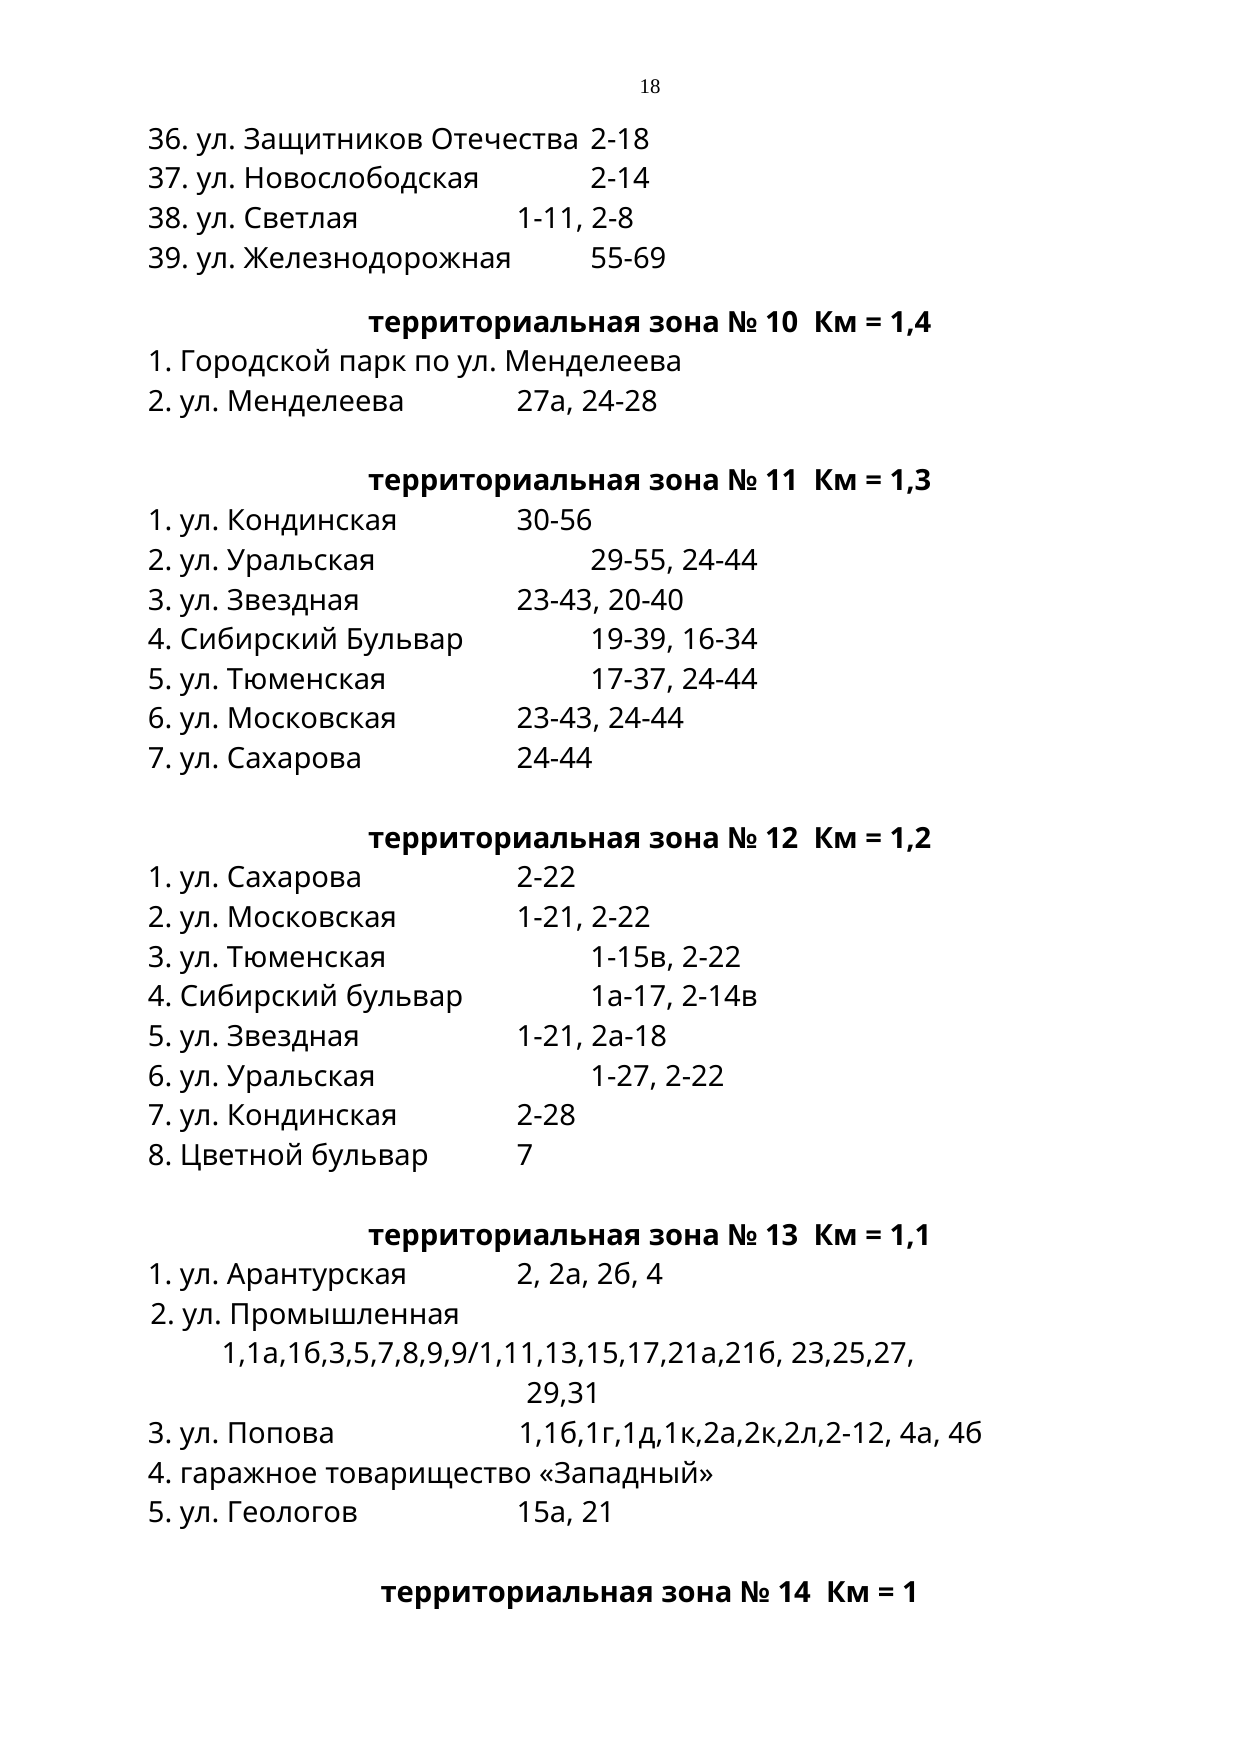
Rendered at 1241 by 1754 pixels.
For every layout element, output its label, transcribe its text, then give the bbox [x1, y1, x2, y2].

text территориальная зона № 11 Км = 1,3 [148, 460, 1152, 499]
text 38. ул. Светлая 1-11, 2-8 [148, 197, 1152, 237]
text 39. ул. Железнодорожная 55-69 [148, 237, 1152, 277]
text 1. ул. Арантурская 2, 2а, 2б, 4 [148, 1253, 1152, 1293]
text 5. ул. Тюменская 17-37, 24-44 [148, 658, 1152, 698]
text 36. ул. Защитников Отечества 2-18 [148, 118, 1152, 158]
text 6. ул. Московская 23-43, 24-44 [148, 698, 1152, 737]
text 5. ул. Геологов 15а, 21 [148, 1492, 1152, 1531]
text 2. ул. Промышленная 1,1а,1б,3,5,7,8,9,9/1,11,13,15,17,21а,21б, 23,25,27, [127, 1293, 1152, 1372]
text 2. ул. Московская 1-21, 2-22 [148, 896, 1152, 936]
text территориальная зона № 13 Км = 1,1 [148, 1214, 1152, 1253]
text 4. Сибирский бульвар 1а-17, 2-14в [148, 976, 1152, 1015]
text 3. ул. Тюменская 1-15в, 2-22 [148, 936, 1152, 976]
text 4. Сибирский Бульвар 19-39, 16-34 [148, 618, 1152, 658]
text 5. ул. Звездная 1-21, 2а-18 [148, 1015, 1152, 1055]
text 2. ул. Менделеева 27а, 24-28 [148, 380, 1152, 420]
text 3. ул. Попова 1,1б,1г,1д,1к,2а,2к,2л,2-12, 4а, 4б [148, 1412, 1152, 1452]
text 1. Городской парк по ул. Менделеева [148, 341, 1152, 380]
text 3. ул. Звездная 23-43, 20-40 [148, 579, 1152, 618]
text территориальная зона № 14 Км = 1 [148, 1571, 1152, 1611]
text 29,31 [148, 1372, 1152, 1412]
text 6. ул. Уральская 1-27, 2-22 [148, 1055, 1152, 1095]
text 1. ул. Кондинская 30-56 [148, 499, 1152, 539]
text 37. ул. Новослободская 2-14 [148, 158, 1152, 197]
text территориальная зона № 12 Км = 1,2 [148, 817, 1152, 857]
text 4. гаражное товарищество «Западный» [148, 1452, 1152, 1492]
text 8. Цветной бульвар 7 [148, 1134, 1152, 1174]
text 2. ул. Уральская 29-55, 24-44 [148, 539, 1152, 579]
text 7. ул. Кондинская 2-28 [148, 1095, 1152, 1134]
text территориальная зона № 10 Км = 1,4 [148, 301, 1152, 341]
text 7. ул. Сахарова 24-44 [148, 737, 1152, 777]
text 1. ул. Сахарова 2-22 [148, 857, 1152, 896]
